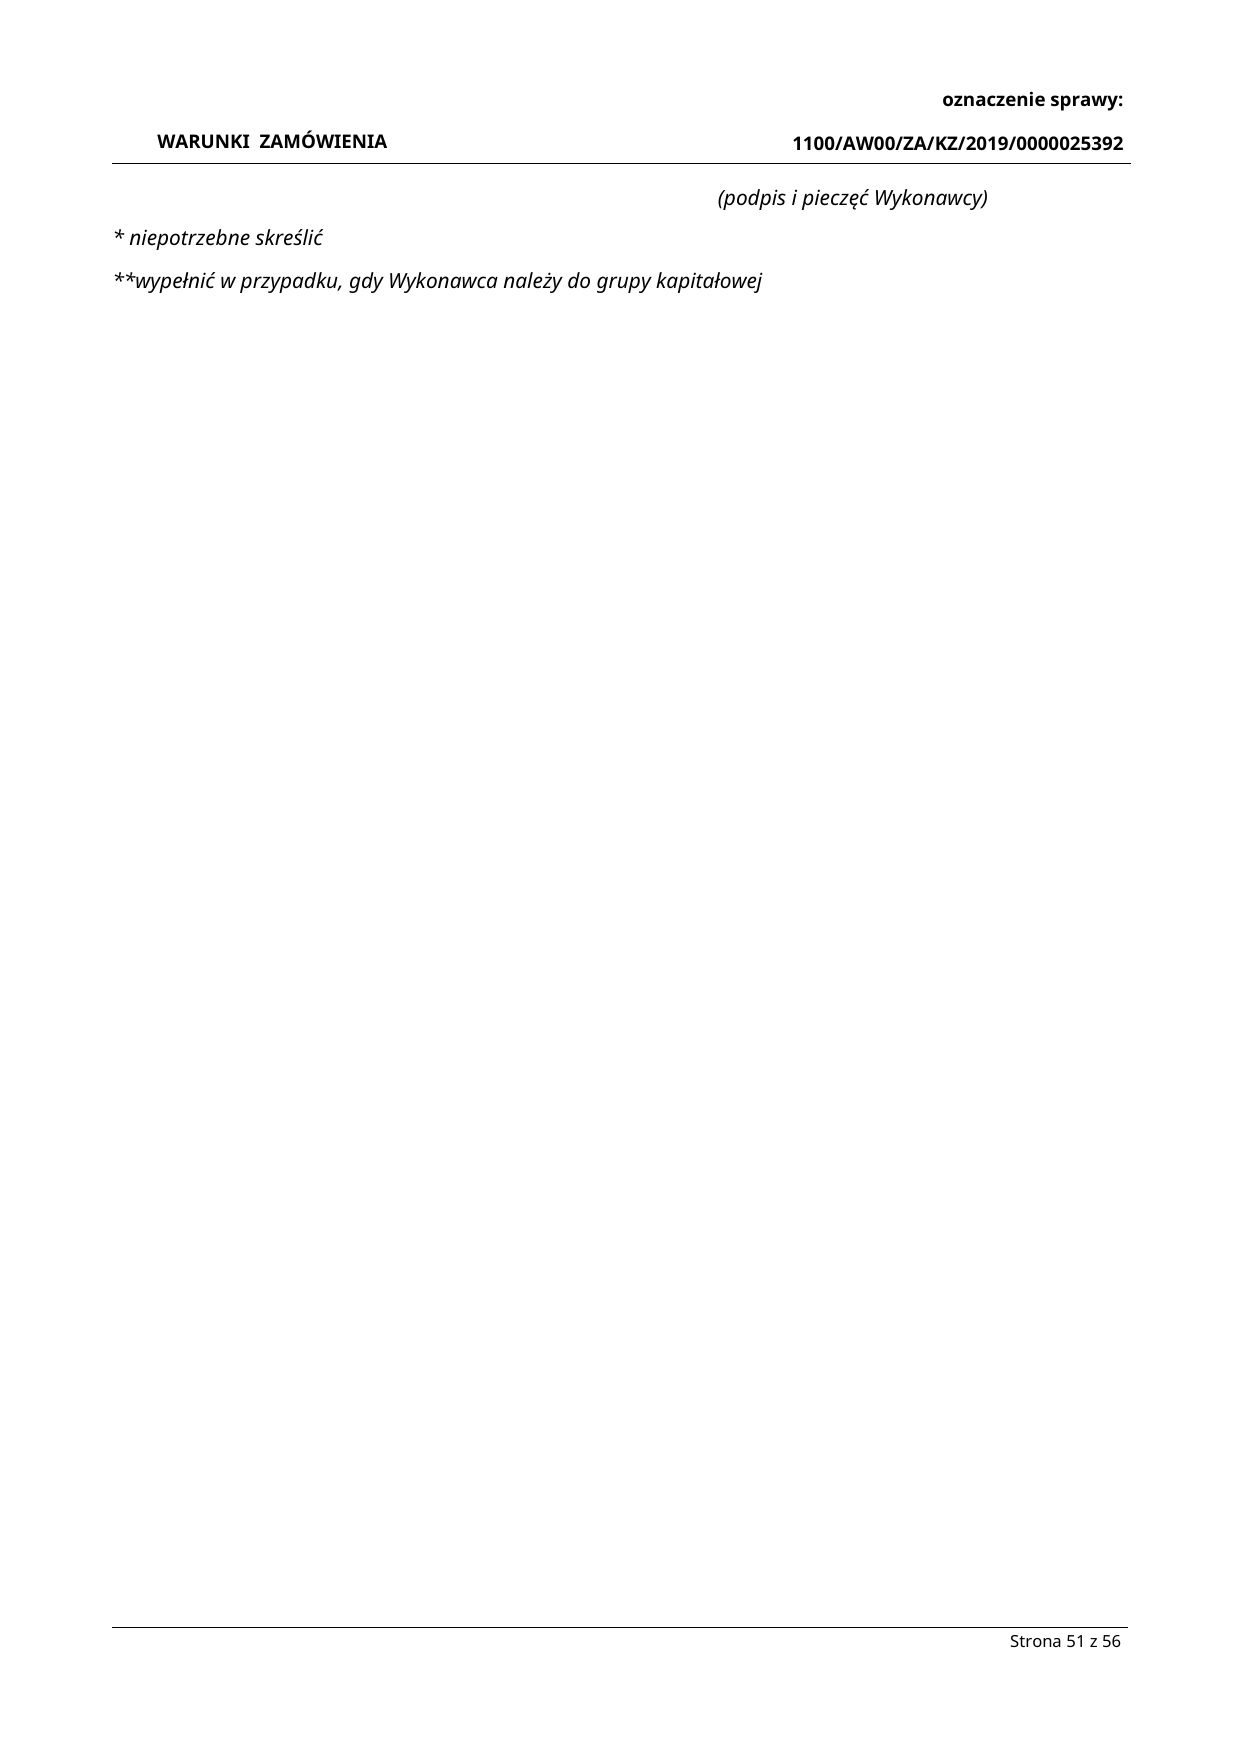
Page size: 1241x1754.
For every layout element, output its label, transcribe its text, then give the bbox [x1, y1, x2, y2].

text **wypełnić w przypadku, gdy Wykonawca należy do grupy kapitałowej [112, 266, 1128, 294]
text (podpis i pieczęć Wykonawcy) [112, 183, 1128, 211]
text * niepotrzebne skreślić [112, 223, 1128, 252]
